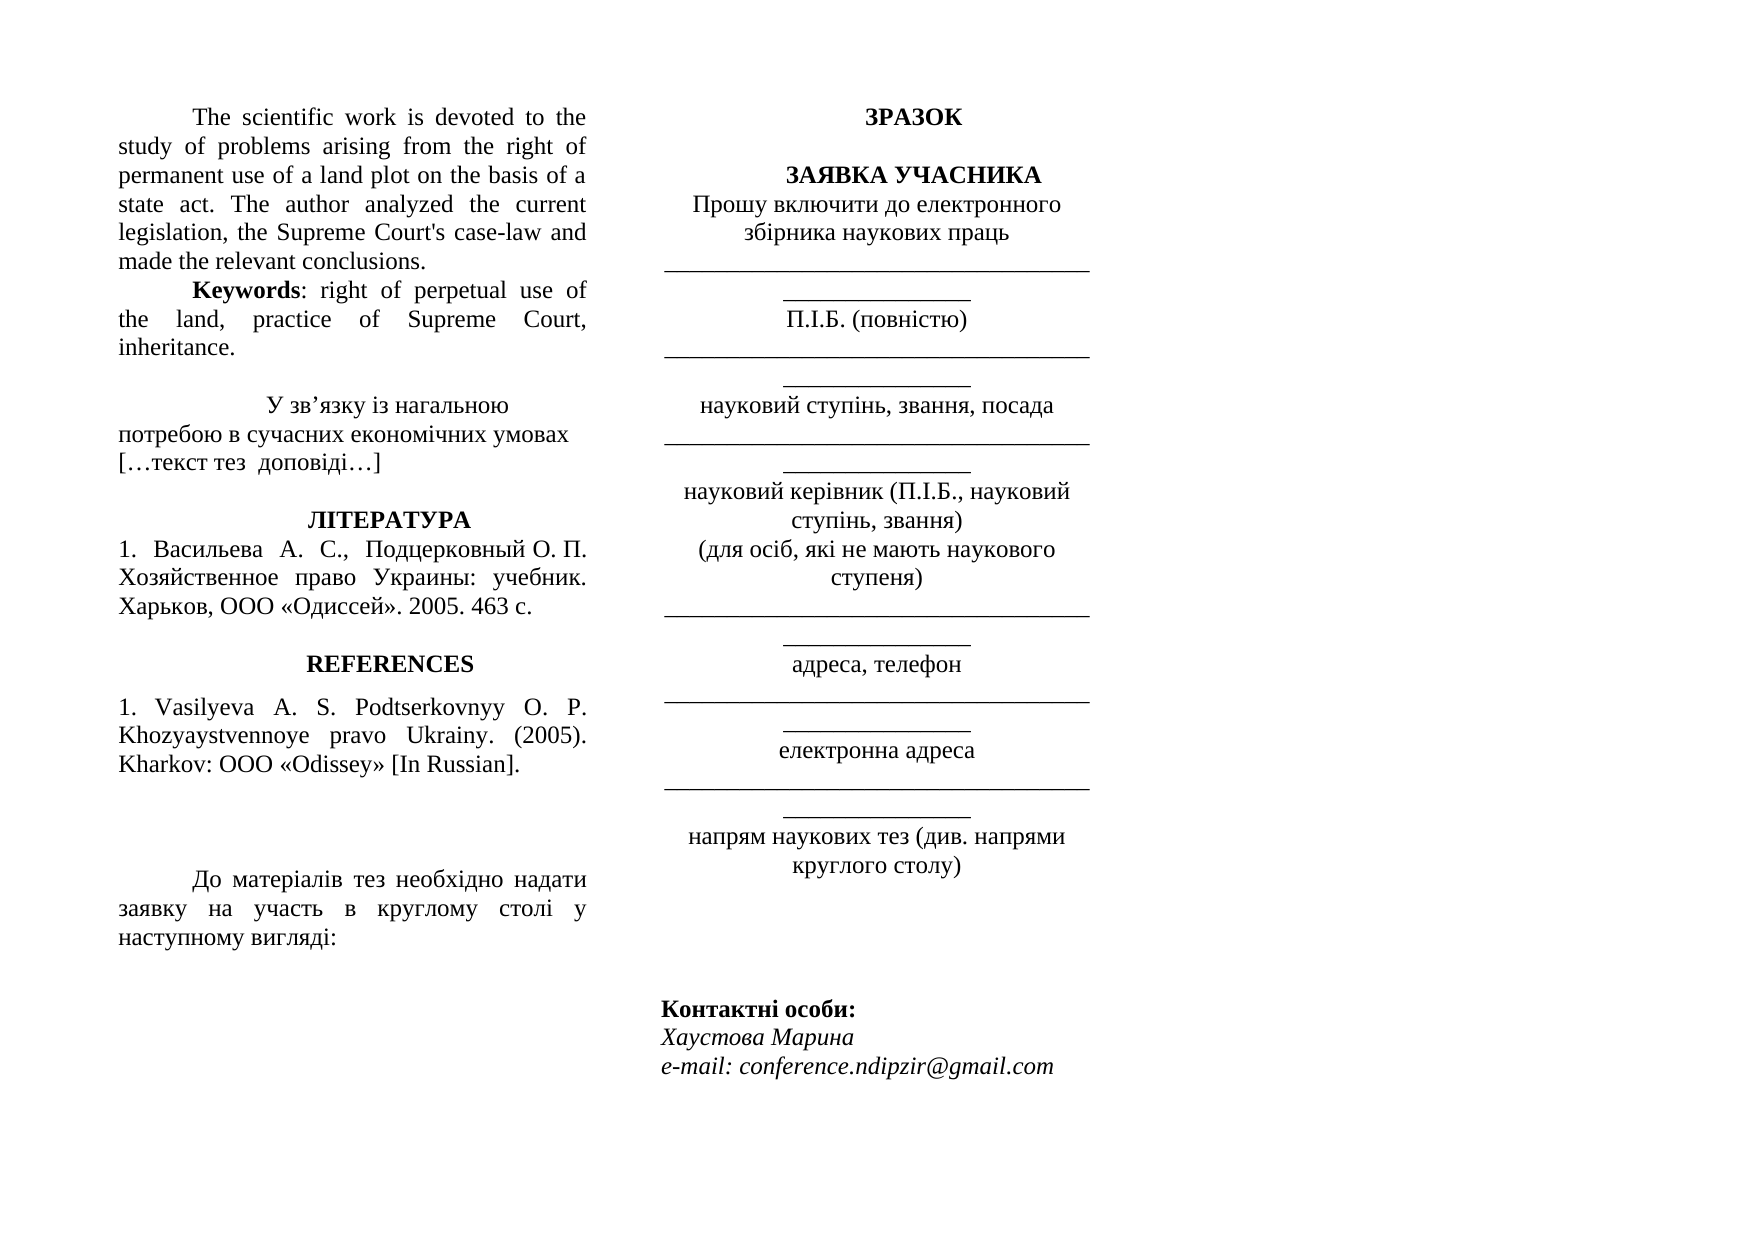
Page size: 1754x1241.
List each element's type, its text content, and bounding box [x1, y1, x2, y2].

text (для осіб, які не мають наукового ступеня) [661, 534, 1093, 591]
text У зв’язку із нагальною потребою в сучасних економічних умовах […текст тез доповіді…] [118, 390, 587, 476]
text 1. Васильева А. С., Подцерковный О. П. Хозяйственное право Украины: учебник. Харьков, ООО «Одиссей». 2005. 463 c. [118, 534, 587, 620]
text ЛІТЕРАТУРА [118, 505, 587, 534]
list 1. Vasilyeva A. S. Podtserkovnyy O. P. Khozyaystvennoye pravo Ukrainy. (2005). Kharkov: OOO «Odissey» [In Russian]. [118, 692, 587, 778]
text науковий керівник (П.І.Б., науковий ступінь, звання) [661, 476, 1093, 534]
text _________________________________________________ [661, 677, 1093, 735]
text До матеріалів тез необхідно надати заявку на участь в круглому столі у наступному вигляді: [118, 864, 587, 951]
text напрям наукових тез (див. напрями круглого столу) [661, 821, 1093, 879]
text _________________________________________________ [661, 332, 1093, 390]
text Контактні особи: [661, 994, 1093, 1022]
text _________________________________________________ [661, 591, 1093, 649]
text _________________________________________________ [661, 419, 1093, 476]
text Keywords: right of perpetual use of the land, practice of Supreme Court, inheritance. [118, 275, 587, 361]
text Прошу включити до електронного збірника наукових праць [661, 189, 1093, 246]
text адреса, телефон [661, 649, 1093, 677]
text Хаустова Марина [661, 1022, 1086, 1051]
text _________________________________________________ [661, 246, 1093, 304]
text REFERENCES [118, 649, 587, 677]
text П.І.Б. (повністю) [661, 304, 1093, 332]
text The scientific work is devoted to the study of problems arising from the right of permanent use of a land plot on the basis of a state act. The author analyzed the current legislation, the Supreme Court's case-law and made the relevant conclusions. [118, 102, 587, 275]
text _________________________________________________ [661, 764, 1093, 821]
text електронна адреса [661, 735, 1093, 764]
text ЗАЯВКА УЧАСНИКА [661, 160, 1093, 189]
text науковий ступінь, звання, посада [661, 390, 1093, 419]
subtitle ЗРАЗОК [661, 102, 1093, 131]
text e-mail: conference.ndipzir@gmail.com [661, 1051, 1093, 1080]
